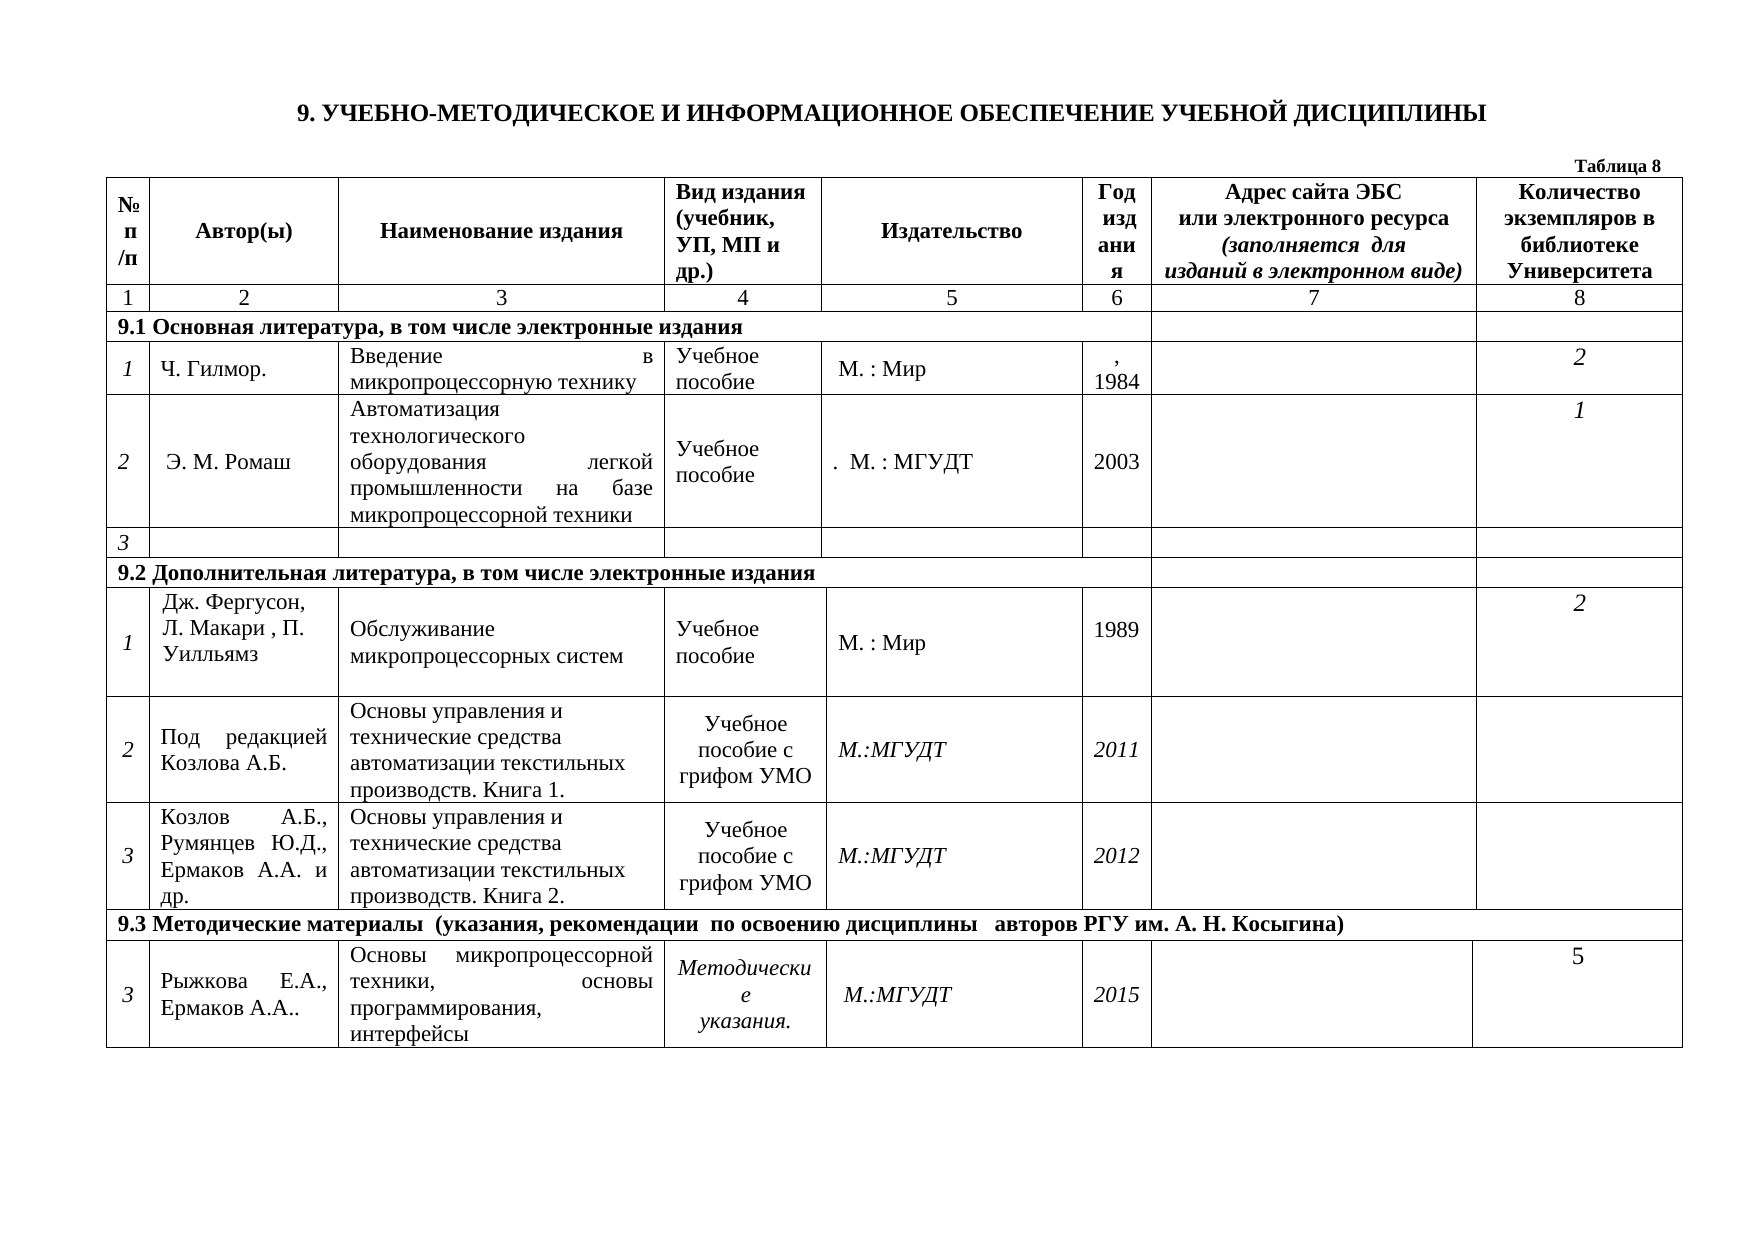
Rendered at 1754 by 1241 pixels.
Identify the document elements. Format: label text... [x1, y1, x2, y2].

table_cell Учебное пособие [665, 342, 821, 394]
table_cell [665, 528, 821, 557]
table_cell 8 [1477, 285, 1682, 311]
table_cell [1152, 342, 1476, 394]
table_cell [1152, 588, 1476, 696]
table_header № п/п [107, 178, 149, 283]
table_cell 6 [1083, 285, 1151, 311]
table_cell Основы микропроцессорной техники, основы программирования, интерфейсы [339, 941, 664, 1047]
table_cell 1989 [1083, 588, 1151, 696]
table_cell Учебное пособие с грифом УМО [665, 697, 826, 802]
table_cell 1 [1477, 395, 1682, 527]
table_cell 9.1 Основная литература, в том числе электронные издания [107, 312, 1151, 341]
table_cell , 1984 [1083, 342, 1151, 394]
table_cell М. : Мир [827, 588, 1082, 696]
text 9. УЧЕБНО-МЕТОДИЧЕСКОЕ И ИНФОРМАЦИОННОЕ ОБЕСПЕЧЕНИЕ УЧЕБНОЙ ДИСЦИПЛИНЫ [118, 98, 1665, 127]
table_cell 5 [822, 285, 1082, 311]
table_cell [150, 528, 338, 557]
table_header Количество экземпляров в библиотеке Университета [1477, 178, 1682, 283]
table_cell 1 [107, 342, 149, 394]
table_cell 2 [150, 285, 338, 311]
table_cell Рыжкова Е.А., Ермаков А.А.. [150, 941, 338, 1047]
table_cell Учебное пособие [665, 588, 826, 696]
table_cell 1 [107, 588, 149, 696]
table_cell Ч. Гилмор. [150, 342, 338, 394]
table_cell М.:МГУДТ [827, 941, 1082, 1047]
table_cell 4 [665, 285, 821, 311]
text Таблица 8 [118, 155, 1665, 177]
table_cell [1477, 803, 1682, 908]
table_cell 7 [1152, 285, 1476, 311]
table_cell 2011 [1083, 697, 1151, 802]
table_cell Основы управления и технические средства автоматизации текстильных производств. Книга 1. [339, 697, 664, 802]
table_cell Дж. Фергусон, Л. Макари , П. Уилльямз [150, 588, 338, 696]
table_cell Учебное пособие с грифом УМО [665, 803, 826, 908]
table_cell [1152, 941, 1472, 1047]
table_cell 3 [107, 803, 149, 908]
table_cell [1152, 395, 1476, 527]
table_cell 2 [1477, 342, 1682, 394]
table_header Вид издания (учебник, УП, МП и др.) [665, 178, 821, 283]
table_cell М.:МГУДТ [827, 803, 1082, 908]
table_cell Под редакцией Козлова А.Б. [150, 697, 338, 802]
table_cell Введение в микропроцессорную технику [339, 342, 664, 394]
table_cell 2 [107, 697, 149, 802]
table_cell М. : Мир [822, 342, 1082, 394]
table_cell [1152, 312, 1476, 341]
table_cell 2 [1477, 588, 1682, 696]
table_cell 2015 [1083, 941, 1151, 1047]
table_cell [1152, 558, 1476, 587]
table_cell [339, 528, 664, 557]
table_cell Учебное пособие [665, 395, 821, 527]
table_cell [1477, 528, 1682, 557]
table_cell 3 [107, 941, 149, 1047]
table_header Наименование издания [339, 178, 664, 283]
table_cell [1083, 528, 1151, 557]
table_cell Основы управления и технические средства автоматизации текстильных производств. Книга 2. [339, 803, 664, 908]
table_header Автор(ы) [150, 178, 338, 283]
table_cell 9.3 Методические материалы (указания, рекомендации по освоению дисциплины авторов РГУ им. А. Н. Косыгина) [107, 910, 1682, 940]
table_cell Обслуживание микропроцессорных систем [339, 588, 664, 696]
table_cell [1152, 697, 1476, 802]
table_cell [822, 528, 1082, 557]
table_cell 3 [107, 528, 149, 557]
table_header Издательство [822, 178, 1082, 283]
table_cell Автоматизация технологического оборудования легкой промышленности на базе микропроцессорной техники [339, 395, 664, 527]
table_cell [1477, 558, 1682, 587]
table_header Адрес сайта ЭБС или электронного ресурса (заполняется для изданий в электронном виде) [1152, 178, 1476, 283]
table_cell 3 [339, 285, 664, 311]
table_cell . М. : МГУДТ [822, 395, 1082, 527]
table_cell [1152, 528, 1476, 557]
table_cell 5 [1473, 941, 1682, 1047]
table_cell 2 [107, 395, 149, 527]
table_cell Э. М. Ромаш [150, 395, 338, 527]
table_cell Козлов А.Б., Румянцев Ю.Д., Ермаков А.А. и др. [150, 803, 338, 908]
table_cell [1477, 312, 1682, 341]
table_cell 2003 [1083, 395, 1151, 527]
table_cell Методические указания. [665, 941, 826, 1047]
table_cell М.:МГУДТ [827, 697, 1082, 802]
table_cell [1152, 803, 1476, 908]
table_cell 2012 [1083, 803, 1151, 908]
table_cell 9.2 Дополнительная литература, в том числе электронные издания [107, 558, 1151, 587]
table_header Год издания [1083, 178, 1151, 283]
table_cell 1 [107, 285, 149, 311]
table_cell [1477, 697, 1682, 802]
